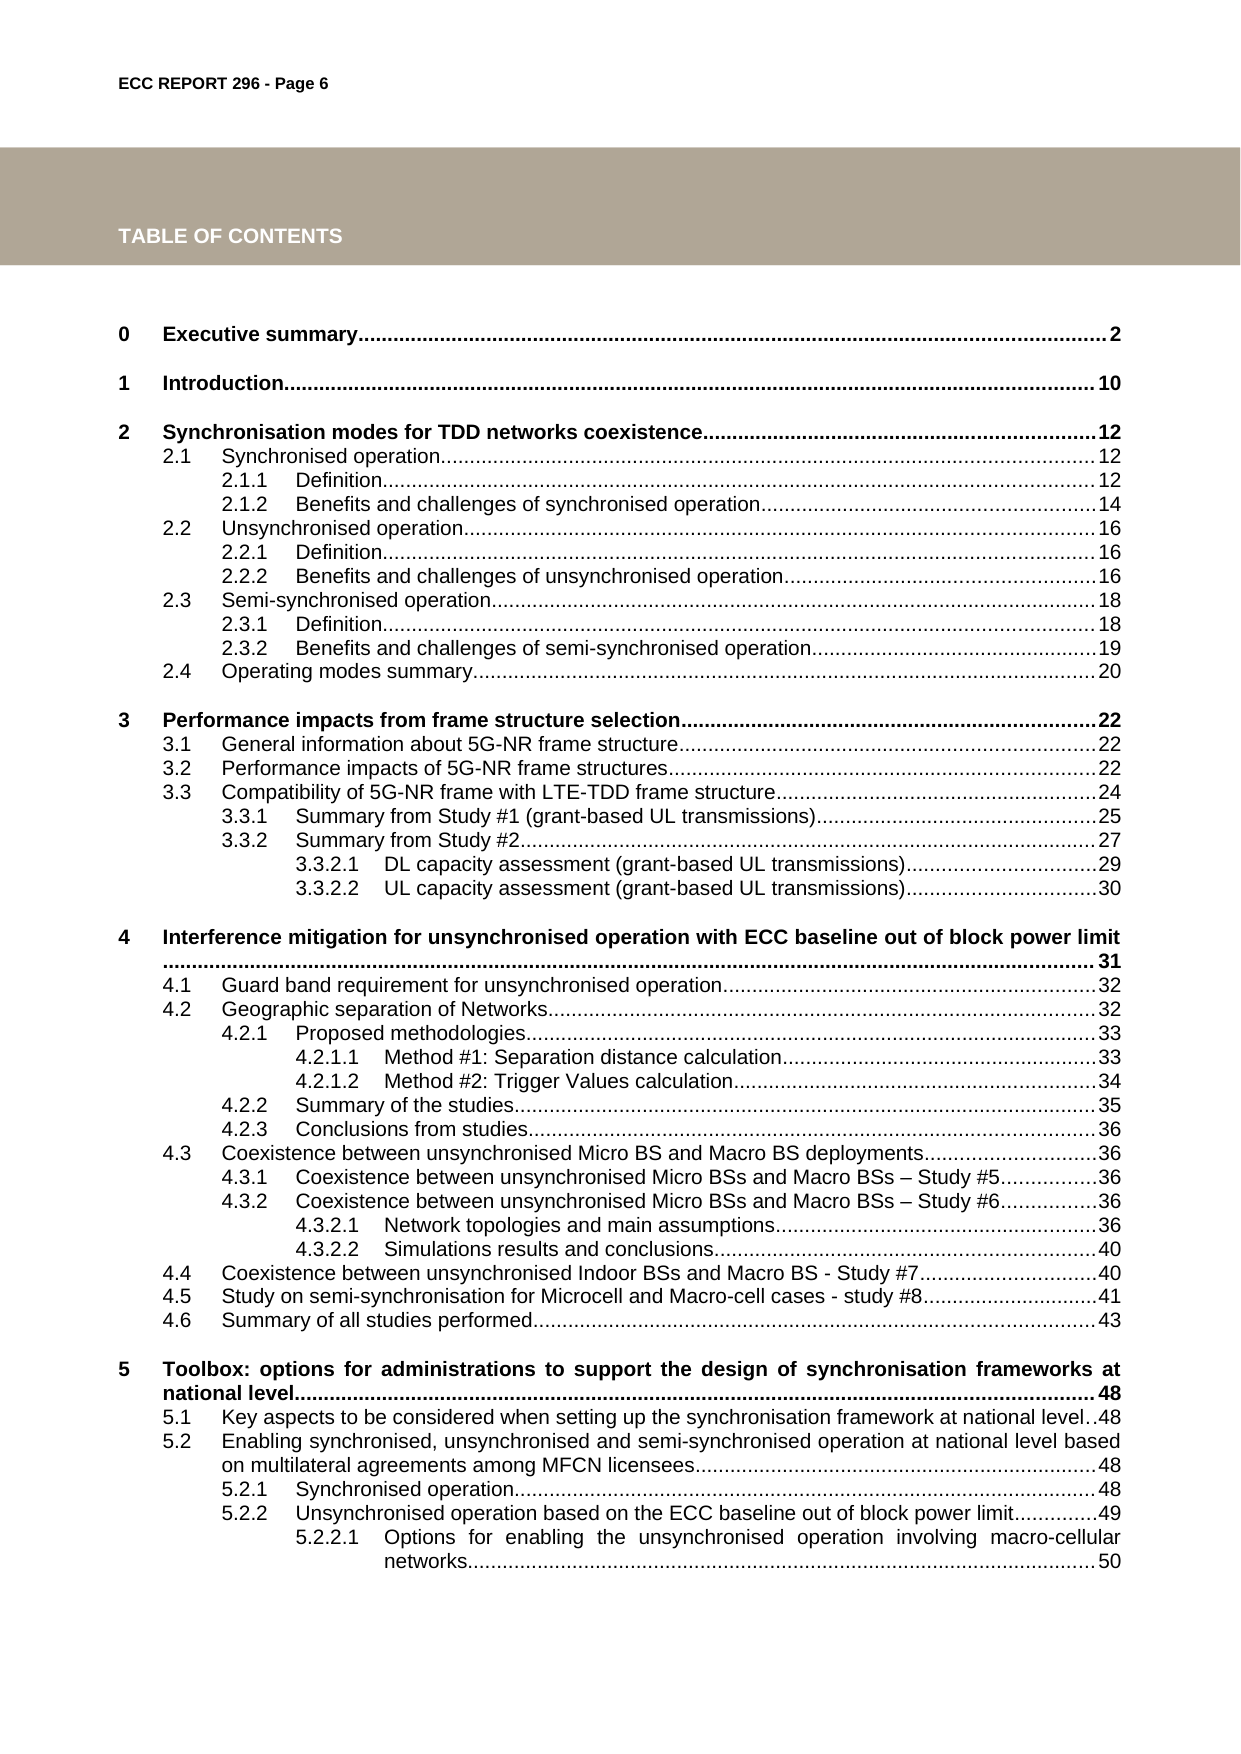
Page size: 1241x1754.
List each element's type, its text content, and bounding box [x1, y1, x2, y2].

text TABLE OF CONTENTS [118, 224, 1122, 248]
